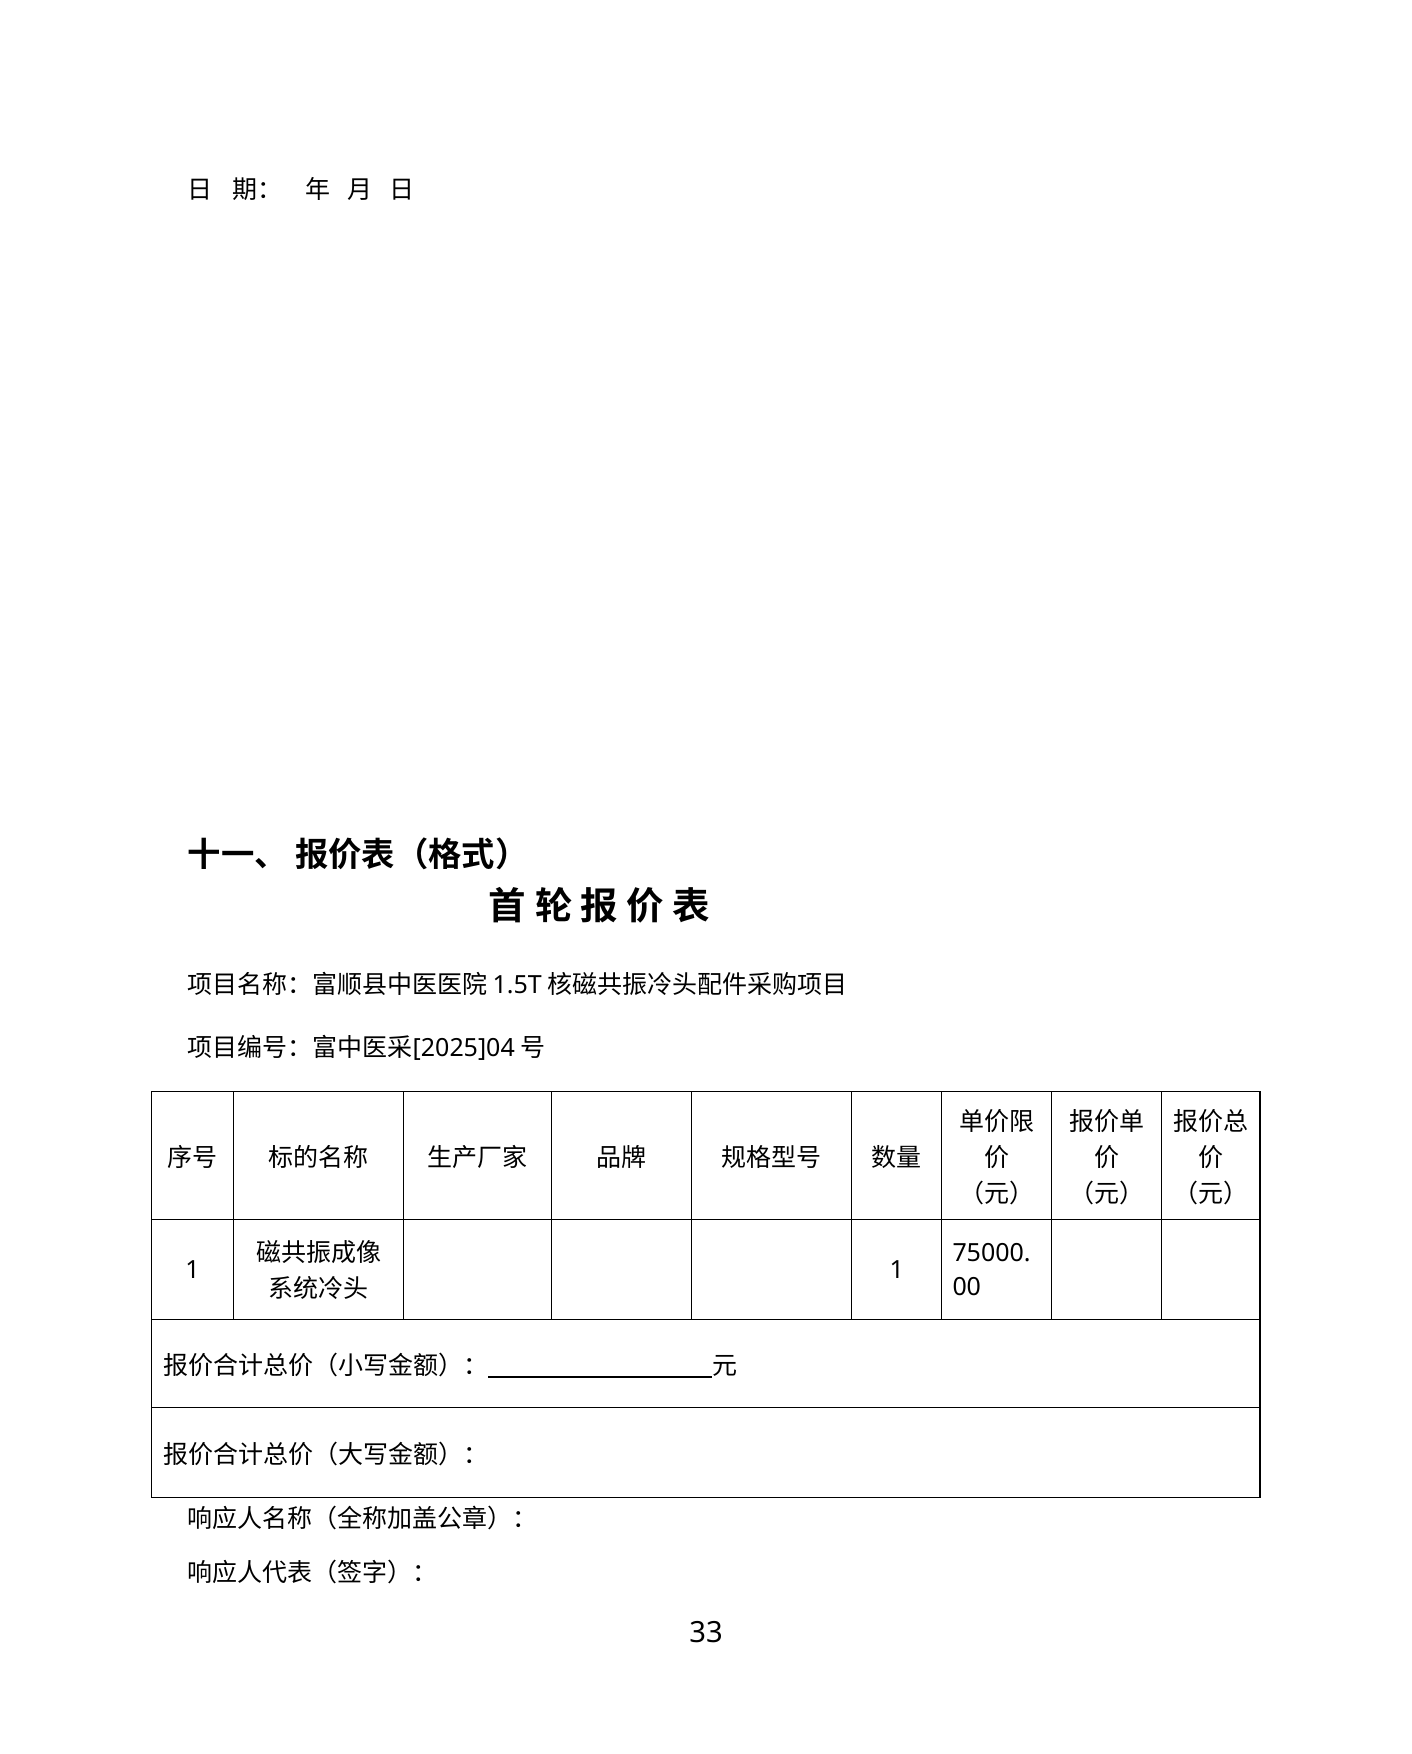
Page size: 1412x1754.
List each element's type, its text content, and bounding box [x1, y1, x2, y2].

table_header 报价单价（元） [1052, 1092, 1161, 1218]
table_header 序号 [152, 1092, 233, 1218]
table_cell [404, 1220, 551, 1318]
table_cell [1162, 1220, 1259, 1318]
table_header 生产厂家 [404, 1092, 551, 1218]
table_cell 磁共振成像系统冷头 [234, 1220, 403, 1318]
table_cell [1052, 1220, 1161, 1318]
table_cell 报价合计总价（小写金额）： 元 [152, 1320, 1259, 1407]
text 日 期： 年 月 日 [187, 150, 1230, 211]
table_cell [692, 1220, 851, 1318]
table_cell 1 [852, 1220, 941, 1318]
table_header 规格型号 [692, 1092, 851, 1218]
table_header 报价总价（元） [1162, 1092, 1259, 1218]
table_cell [552, 1220, 691, 1318]
text 项目编号：富中医采[2025]04号 [187, 1028, 1224, 1064]
text 首 轮 报 价 表 [187, 876, 1224, 930]
text 项目名称：富顺县中医医院1.5T核磁共振冷头配件采购项目 [187, 964, 1224, 1001]
table_cell 1 [152, 1220, 233, 1318]
table_header 品牌 [552, 1092, 691, 1218]
table_header 标的名称 [234, 1092, 403, 1218]
text 响应人代表（签字）： [187, 1552, 1224, 1589]
table_header 单价限价（元） [942, 1092, 1051, 1218]
table_cell 75000.00 [942, 1220, 1051, 1318]
table_header 数量 [852, 1092, 941, 1218]
table_cell 报价合计总价（大写金额）： [152, 1408, 1259, 1497]
text 十一、 报价表（格式） [187, 828, 1224, 876]
text 响应人名称（全称加盖公章）： [187, 1498, 1224, 1534]
